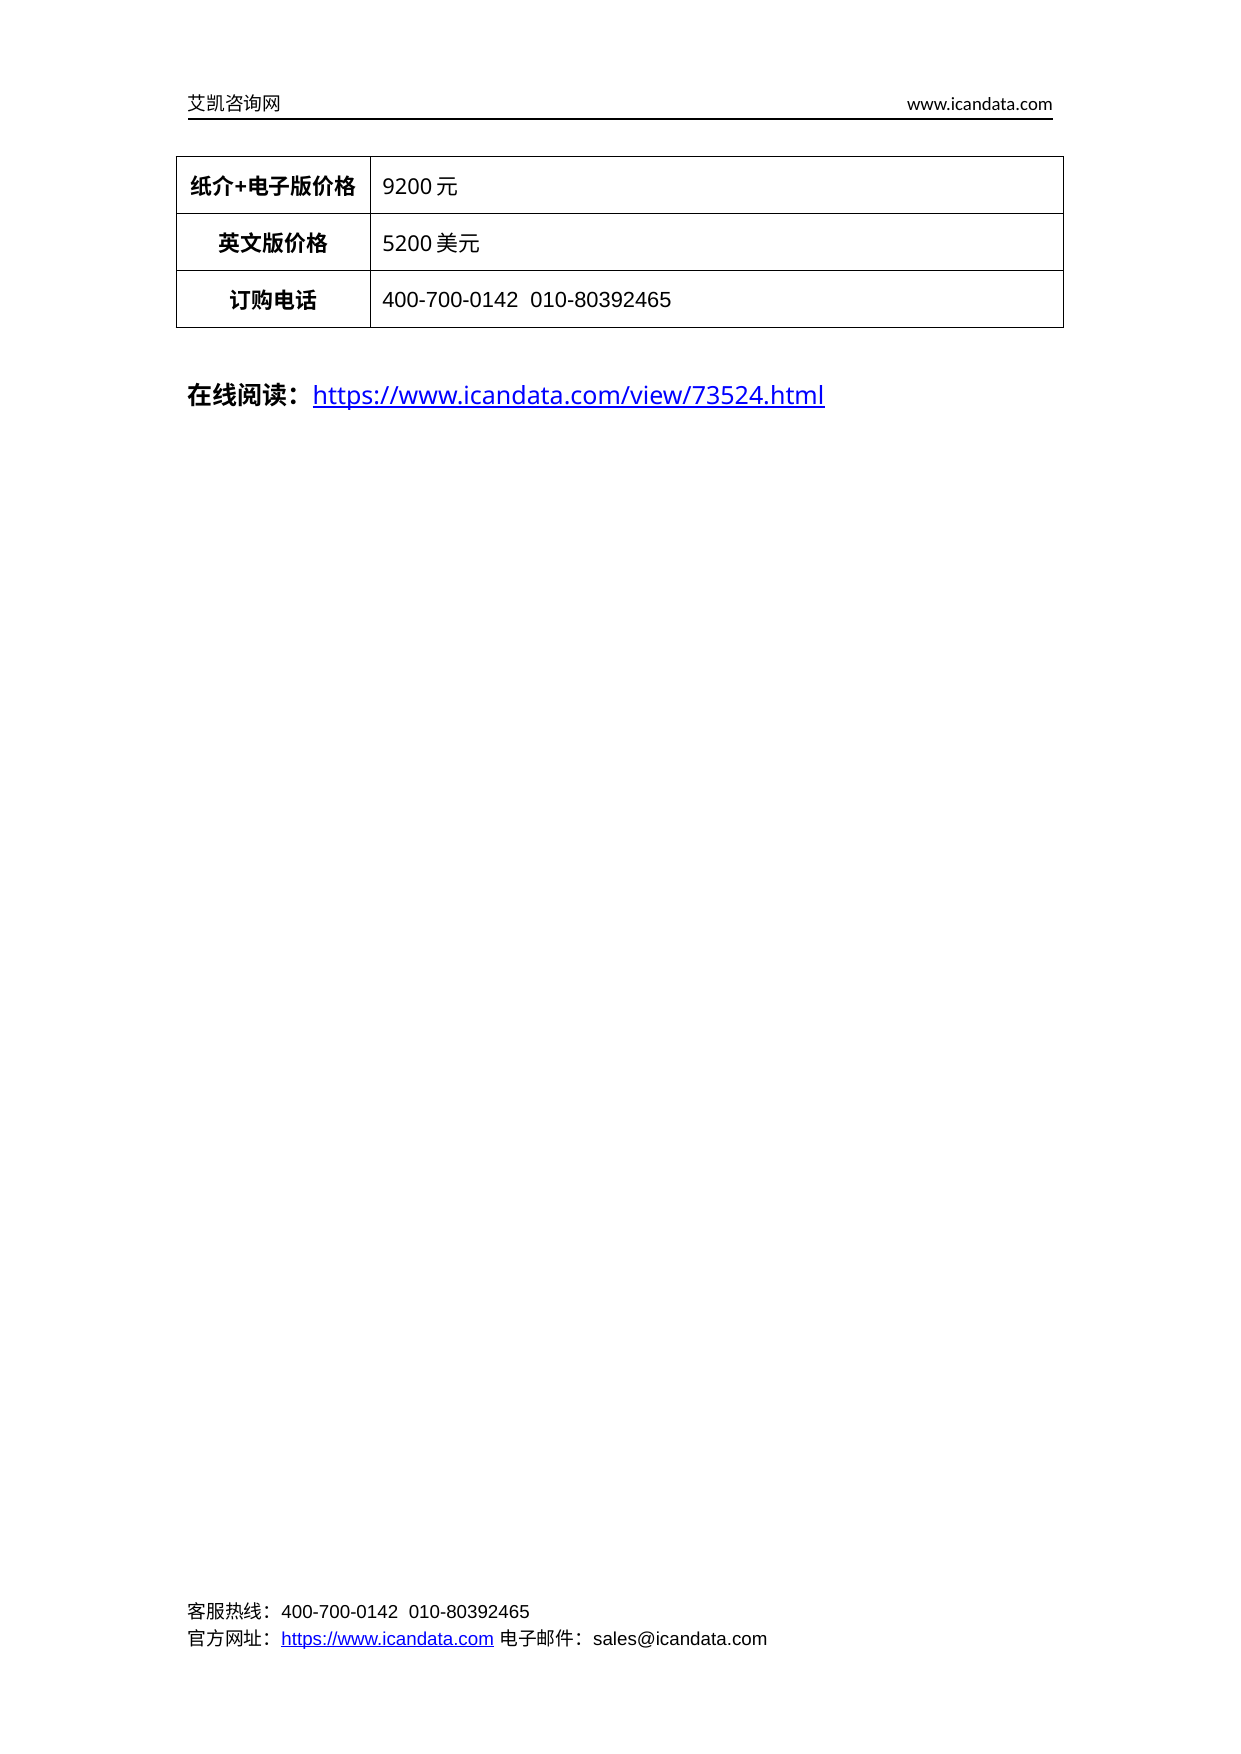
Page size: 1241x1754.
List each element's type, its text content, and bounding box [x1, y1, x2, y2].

table_cell 400-700-0142 010-80392465 [371, 271, 1063, 327]
table_cell 5200美元 [371, 214, 1063, 270]
table_cell 英文版价格 [177, 214, 370, 270]
table_cell 9200元 [371, 157, 1063, 213]
text 在线阅读：https://www.icandata.com/view/73524.html [187, 361, 1053, 426]
table_cell 纸介+电子版价格 [177, 157, 370, 213]
table_cell 订购电话 [177, 271, 370, 327]
